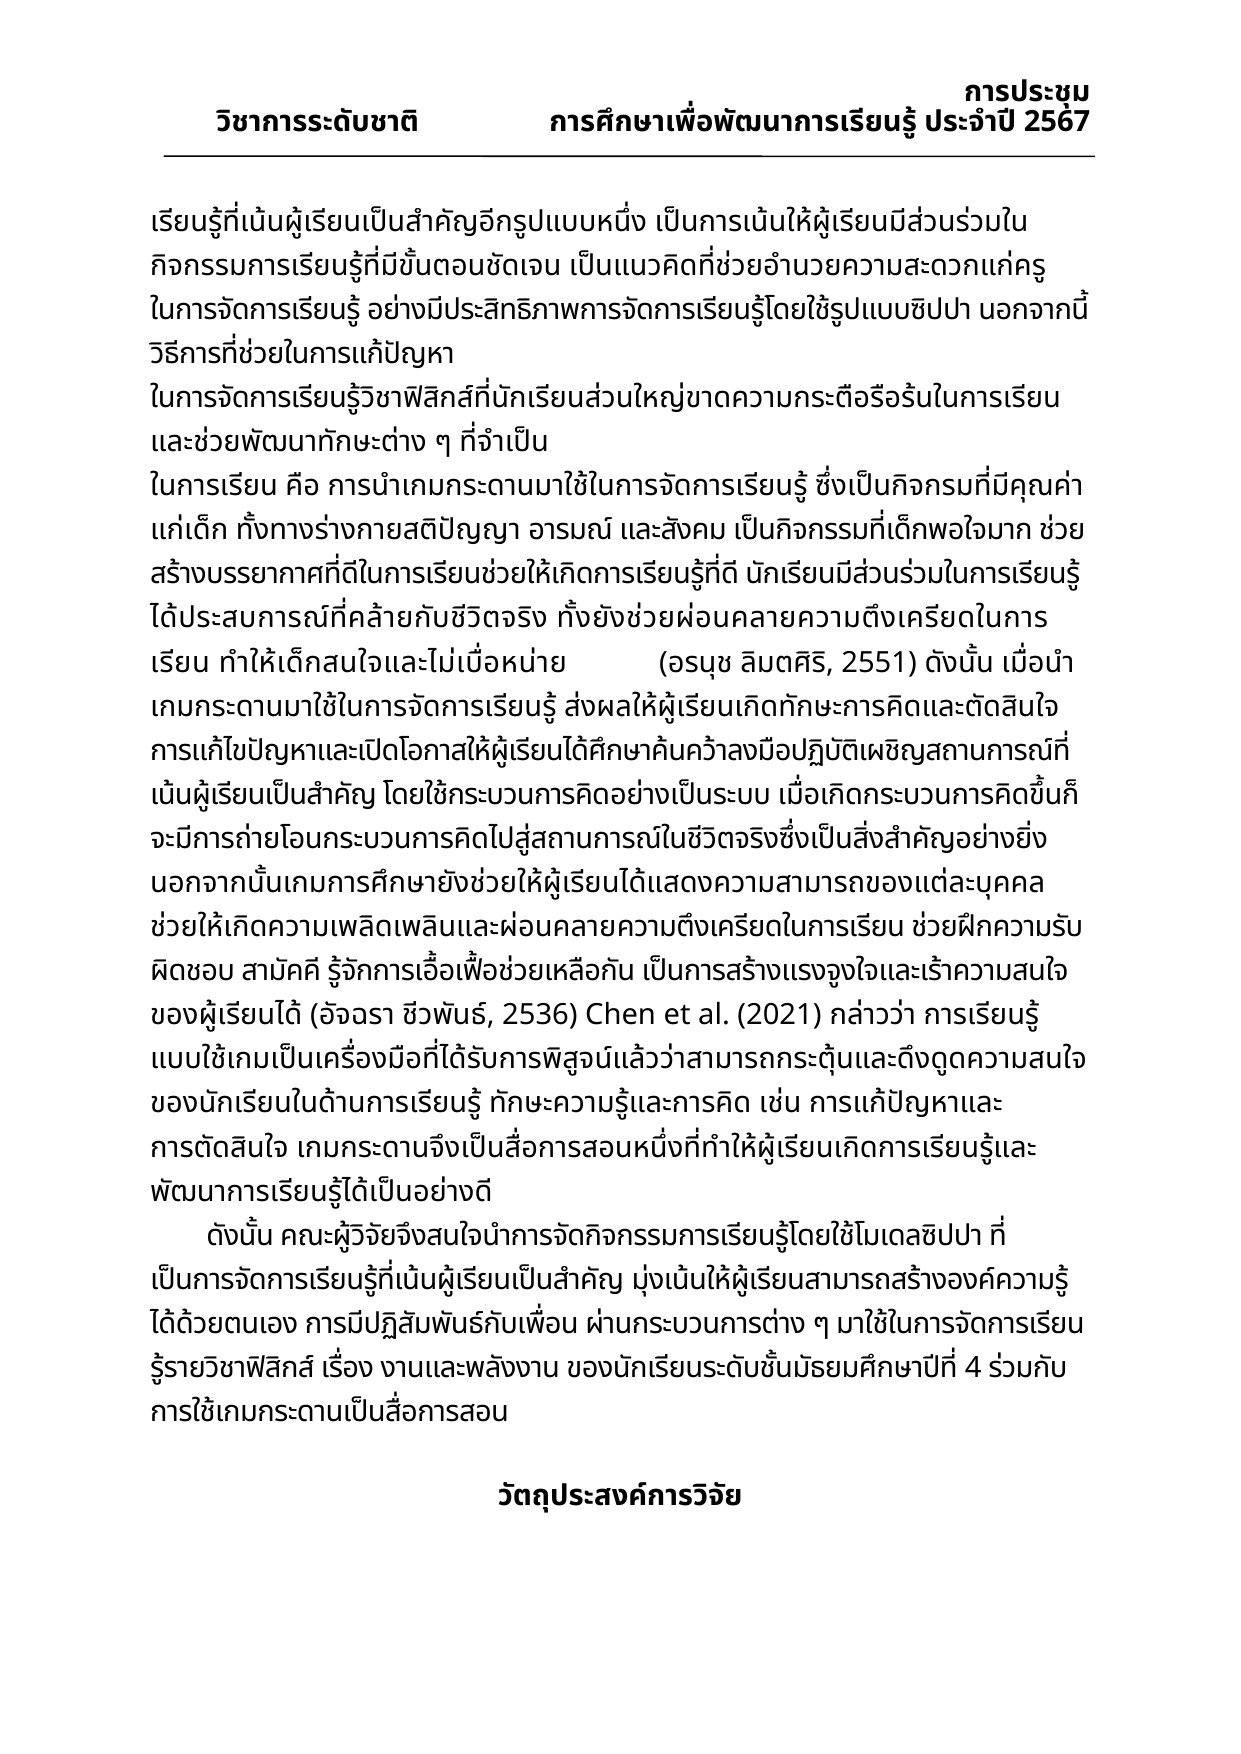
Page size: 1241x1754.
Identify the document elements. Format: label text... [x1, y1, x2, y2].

text ดังนั้น คณะผู้วิจัยจึงสนใจนำการจัดกิจกรรมการเรียนรู้โดยใช้โมเดลซิปปา ที่เป็นการจัดการเรียนรู้ที่เน้นผู้เรียนเป็นสำคัญ มุ่งเน้นให้ผู้เรียนสามารถสร้างองค์ความรู้ได้ด้วยตนเอง การมีปฏิสัมพันธ์กับเพื่อน ผ่านกระบวนการต่าง ๆ มาใช้ในการจัดการเรียนรู้รายวิชาฟิสิกส์ เรื่อง งานและพลังงาน ของนักเรียนระดับชั้นมัธยมศึกษาปีที่ 4 ร่วมกับการใช้เกมกระดานเป็นสื่อการสอน [150, 1214, 1090, 1435]
text วัตถุประสงค์การวิจัย [150, 1474, 1090, 1518]
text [150, 200, 1090, 1214]
